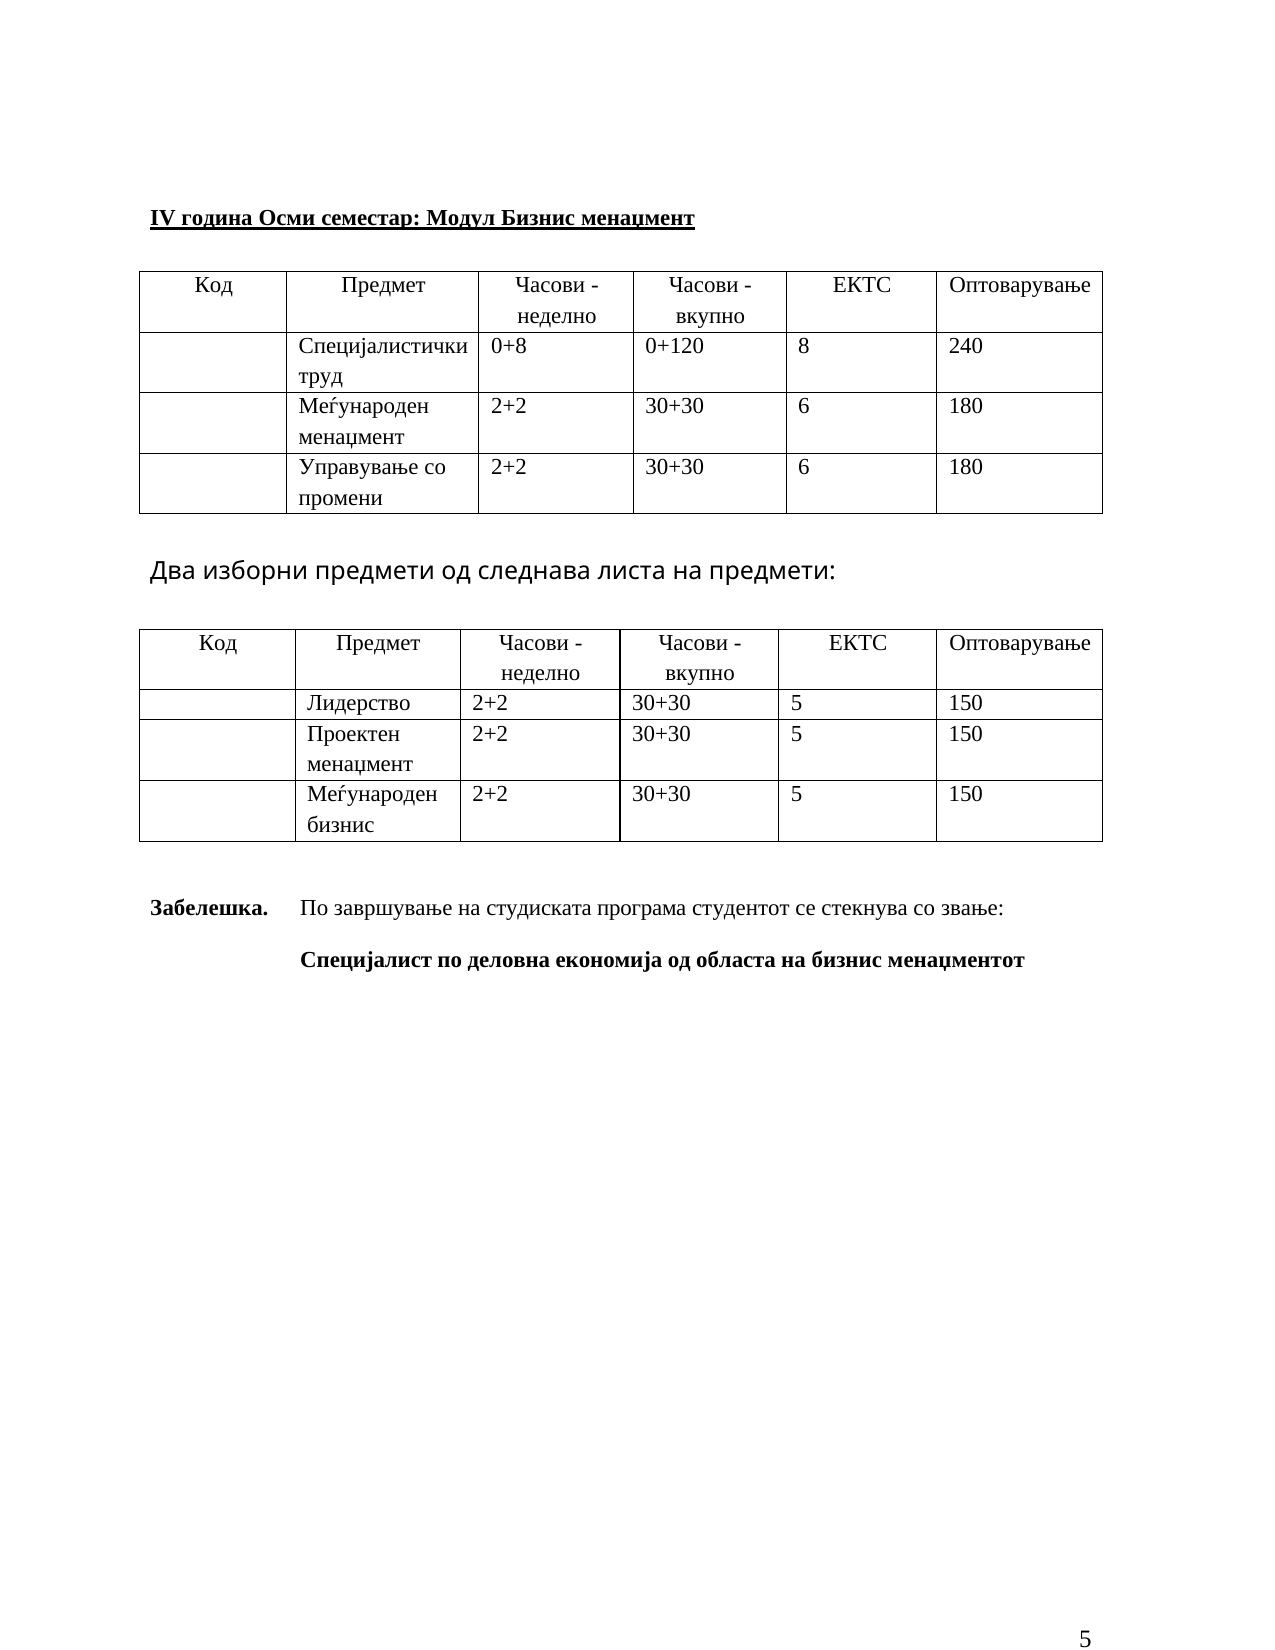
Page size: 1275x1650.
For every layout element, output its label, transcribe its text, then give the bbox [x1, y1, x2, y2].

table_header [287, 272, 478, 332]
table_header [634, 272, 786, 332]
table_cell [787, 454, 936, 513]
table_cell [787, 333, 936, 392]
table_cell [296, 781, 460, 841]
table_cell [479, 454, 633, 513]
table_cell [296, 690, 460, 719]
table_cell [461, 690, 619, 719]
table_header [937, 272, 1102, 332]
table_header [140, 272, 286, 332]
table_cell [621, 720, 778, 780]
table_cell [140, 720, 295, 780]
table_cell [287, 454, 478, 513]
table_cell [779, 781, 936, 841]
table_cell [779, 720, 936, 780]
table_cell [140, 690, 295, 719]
text Два изборни предмети од следнава листа на предмети: [150, 553, 1148, 587]
text Специјалист по деловна економија од областа на бизнис менаџментот [300, 946, 1150, 973]
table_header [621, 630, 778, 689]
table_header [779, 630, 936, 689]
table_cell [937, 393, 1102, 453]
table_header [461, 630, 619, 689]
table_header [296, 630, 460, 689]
text IV година Осми семестар: Модул Бизнис менаџмент [150, 204, 1148, 231]
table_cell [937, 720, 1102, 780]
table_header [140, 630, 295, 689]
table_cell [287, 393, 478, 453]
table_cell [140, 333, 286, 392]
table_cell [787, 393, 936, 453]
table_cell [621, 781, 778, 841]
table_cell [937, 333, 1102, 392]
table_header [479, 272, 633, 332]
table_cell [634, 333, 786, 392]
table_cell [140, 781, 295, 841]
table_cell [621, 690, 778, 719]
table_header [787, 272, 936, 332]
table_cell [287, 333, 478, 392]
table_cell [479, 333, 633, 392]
text Забелешка. По завршување на студиската програма студентот се стекнува со звање: [150, 893, 1120, 920]
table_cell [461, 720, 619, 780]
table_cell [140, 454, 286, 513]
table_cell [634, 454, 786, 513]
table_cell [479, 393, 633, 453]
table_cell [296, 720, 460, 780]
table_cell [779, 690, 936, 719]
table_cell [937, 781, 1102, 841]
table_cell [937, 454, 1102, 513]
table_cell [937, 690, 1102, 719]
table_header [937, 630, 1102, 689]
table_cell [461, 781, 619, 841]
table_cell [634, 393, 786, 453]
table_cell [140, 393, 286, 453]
